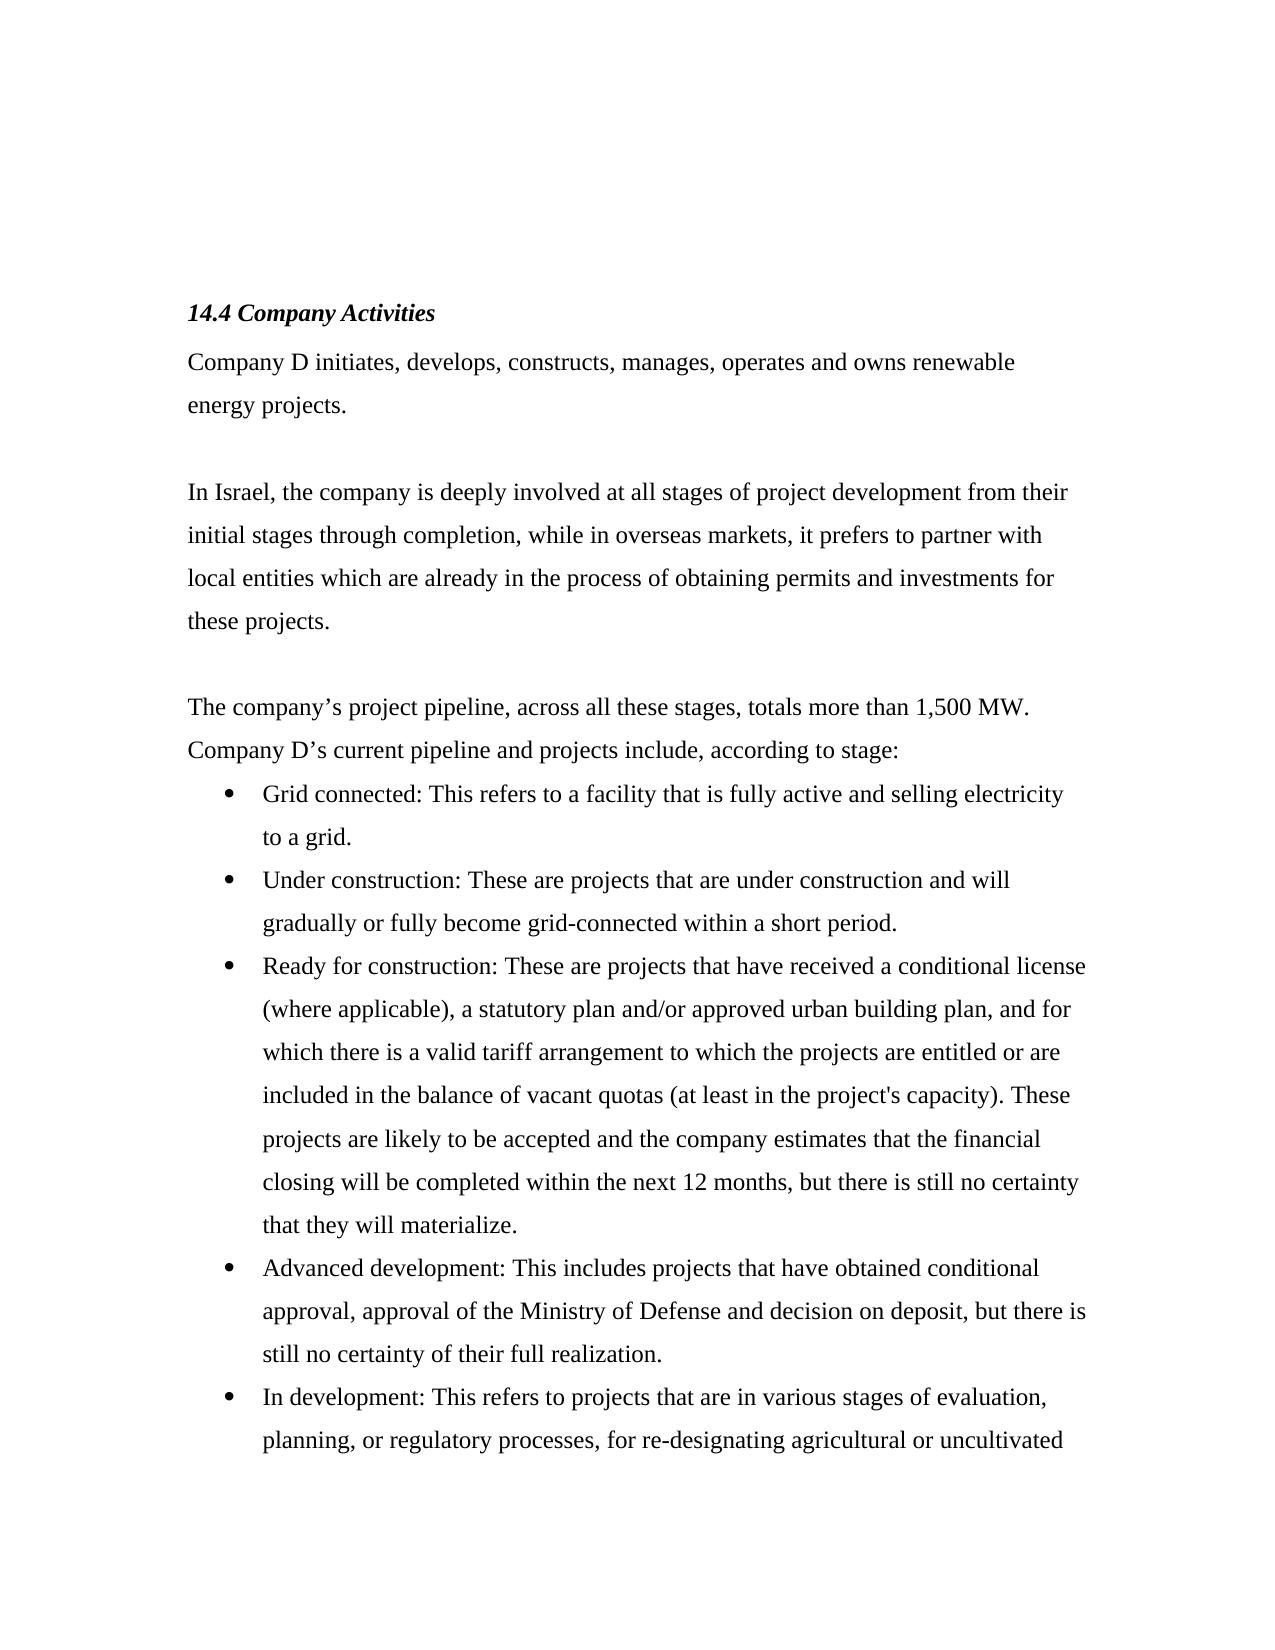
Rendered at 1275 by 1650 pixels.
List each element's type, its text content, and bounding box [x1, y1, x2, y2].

subtitle 14.4 Company Activities [187, 298, 1088, 327]
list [225, 1382, 1088, 1454]
list Ready for construction: These are projects that have received a conditional license (where applicable), a statutory plan and/or approved urban building plan, and for which there is a valid tariff arrangement to which the projects are entitled or are included in the balance of vacant quotas (at least in the project's capacity). These projects are likely to be accepted and the company estimates that the financial closing will be completed within the next 12 months, but there is still no certainty that they will materialize. [225, 951, 1088, 1239]
list Grid connected: This refers to a facility that is fully active and selling electricity to a grid. [225, 779, 1088, 851]
list Under construction: These are projects that are under construction and will gradually or fully become grid-connected within a short period. [225, 865, 1088, 937]
text Company D initiates, develops, constructs, manages, operates and owns renewable energy projects. [187, 347, 1088, 419]
text In Israel, the company is deeply involved at all stages of project development from their initial stages through completion, while in overseas markets, it prefers to partner with local entities which are already in the process of obtaining permits and investments for these projects. [187, 477, 1088, 635]
list Advanced development: This includes projects that have obtained conditional approval, approval of the Ministry of Defense and decision on deposit, but there is still no certainty of their full realization. [225, 1253, 1088, 1368]
text Company D’s current pipeline and projects include, according to stage: [187, 736, 1088, 764]
text The company’s project pipeline, across all these stages, totals more than 1,500 MW. [187, 692, 1088, 721]
